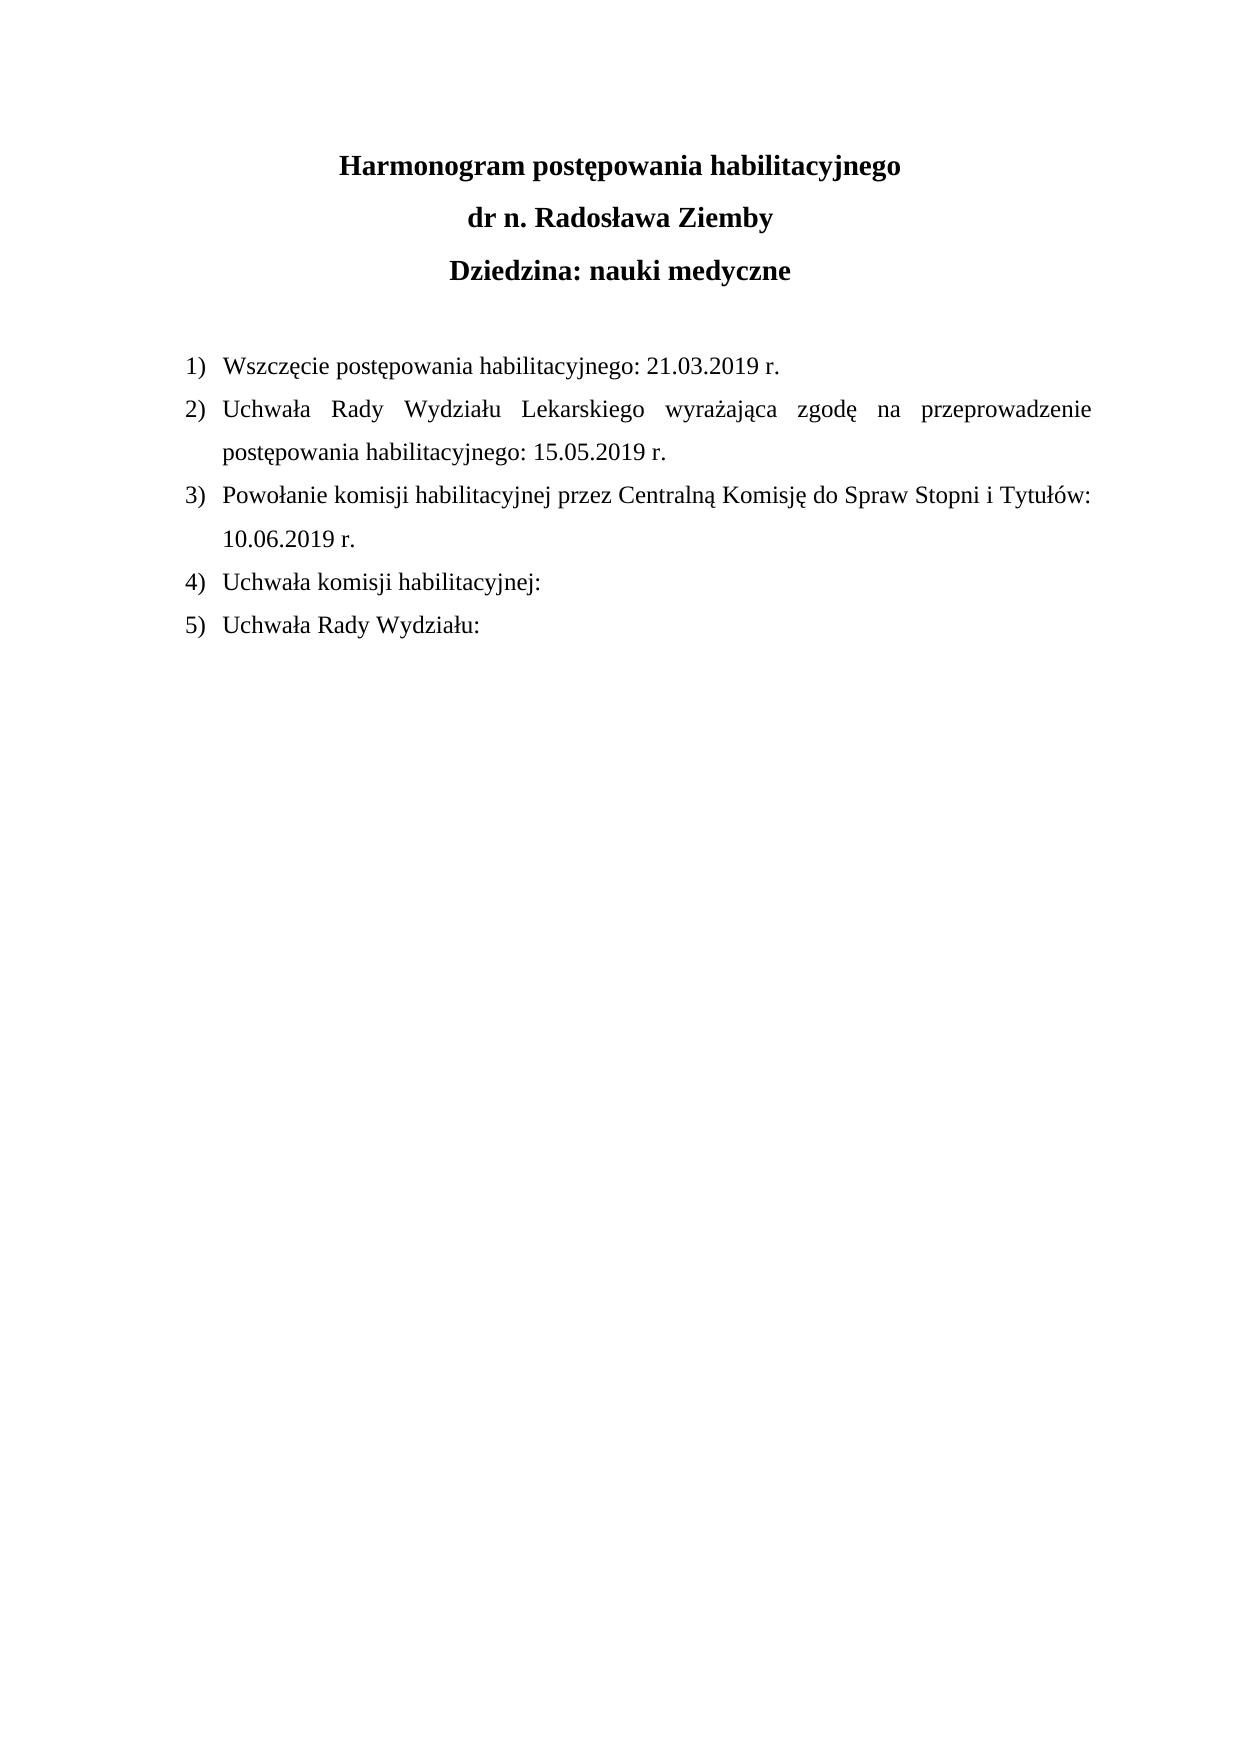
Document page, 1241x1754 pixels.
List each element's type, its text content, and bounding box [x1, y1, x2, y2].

text Dziedzina: nauki medyczne [148, 253, 1093, 287]
list Powołanie komisji habilitacyjnej przez Centralną Komisję do Spraw Stopni i Tytułów: 10.06.2019 r. [185, 481, 1093, 552]
list Uchwała Rady Wydziału: [185, 610, 1093, 639]
text dr n. Radosława Ziemby [148, 200, 1093, 234]
text Harmonogram postępowania habilitacyjnego [148, 148, 1093, 181]
list Uchwała Rady Wydziału Lekarskiego wyrażająca zgodę na przeprowadzenie postępowania habilitacyjnego: 15.05.2019 r. [185, 394, 1093, 466]
list Wszczęcie postępowania habilitacyjnego: 21.03.2019 r. [185, 351, 1093, 380]
list Uchwała komisji habilitacyjnej: [185, 567, 1093, 596]
